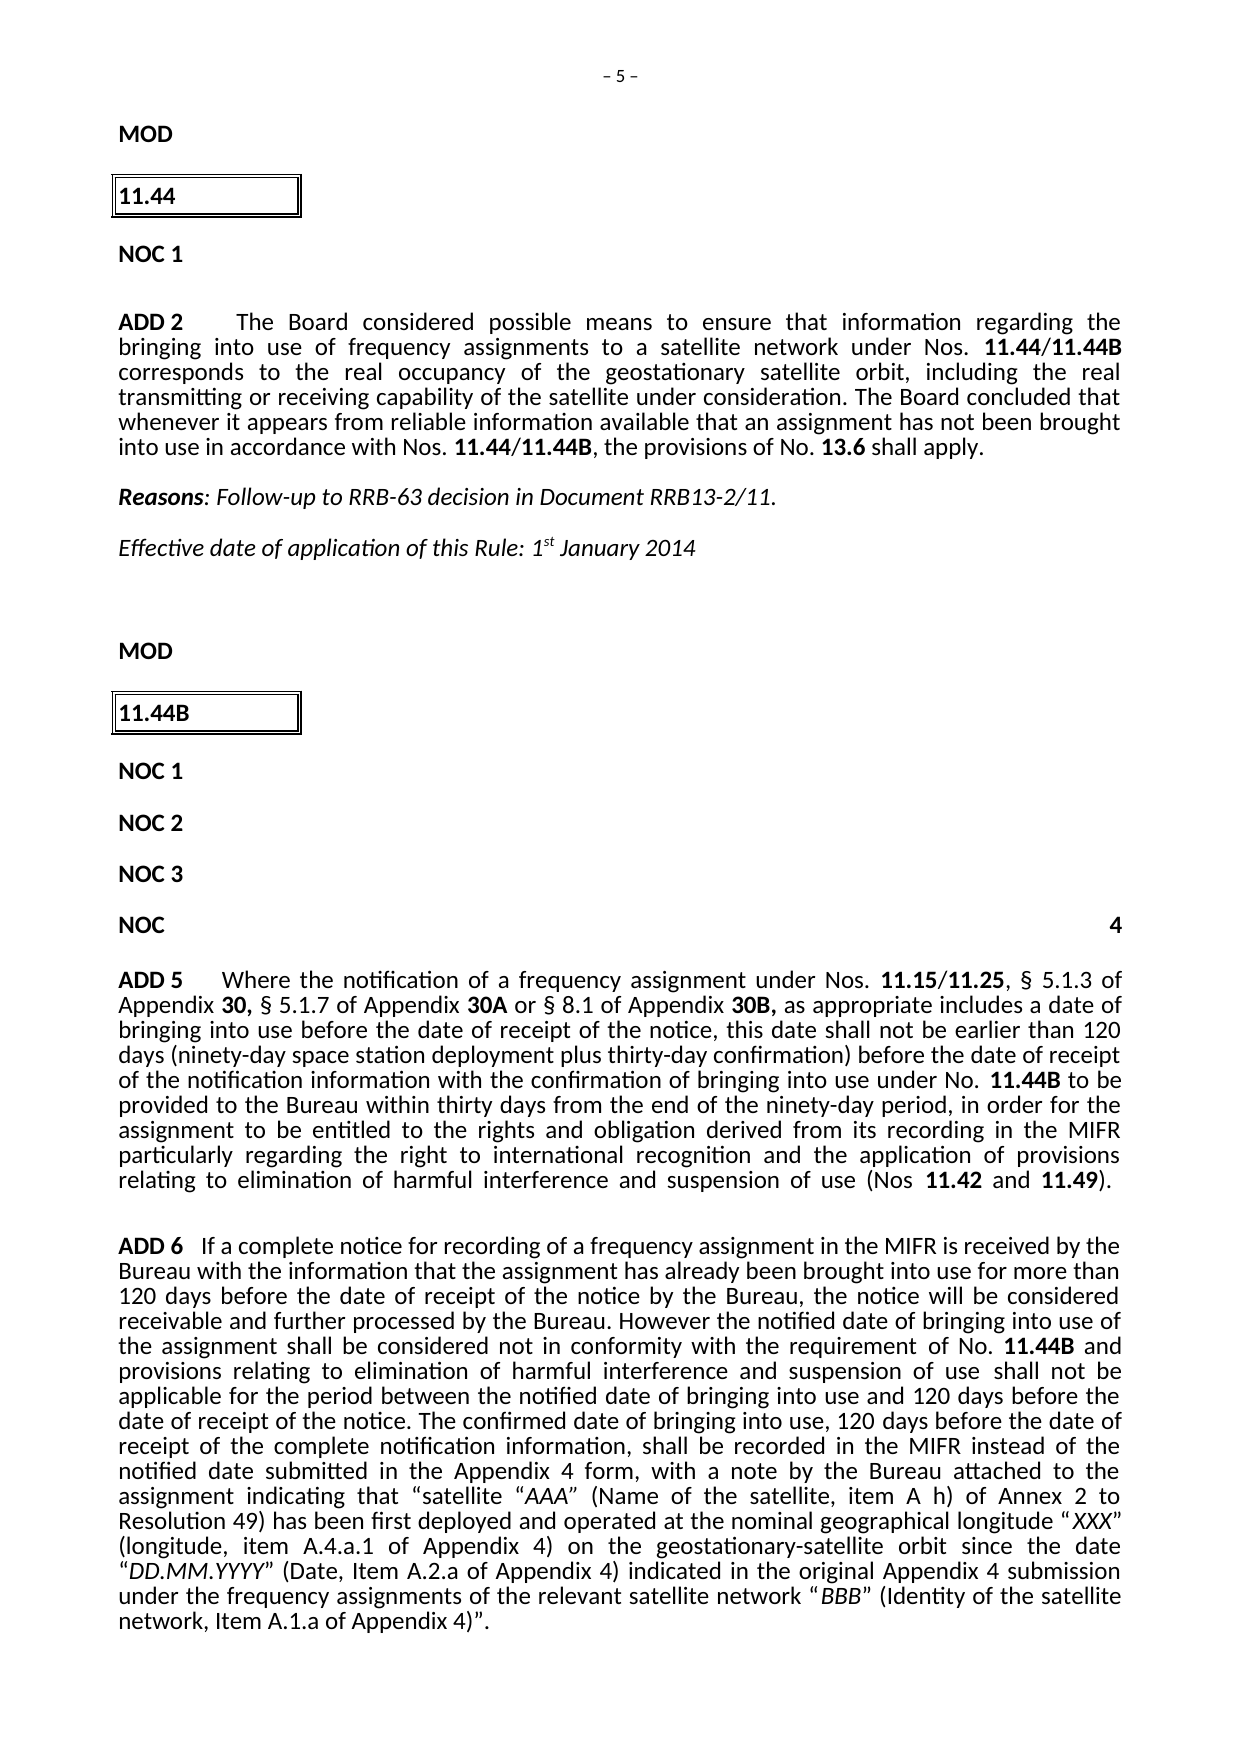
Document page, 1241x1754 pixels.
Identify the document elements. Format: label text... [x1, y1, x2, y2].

text Reasons: Follow-up to RRB-63 decision in Document RRB13-2/11. [118, 481, 1122, 512]
text NOC 1 [118, 756, 1122, 786]
text NOC 1 [118, 238, 1122, 269]
text Effective date of application of this Rule: 1st January 2014 [118, 532, 1122, 563]
text ADD 5 Where the notification of a frequency assignment under Nos. 11.15/11.25, § 5.1.3 of Appendix 30, § 5.1.7 of Appendix 30A or § 8.1 of Appendix 30B, as appropriate includes a date of bringing into use before the date of receipt of the notice, this date shall not be earlier than 120 days (ninety-day space station deployment plus thirty-day confirmation) before the date of receipt of the notification information with the confirmation of bringing into use under No. 11.44B to be provided to the Bureau within thirty days from the end of the ninety-day period, in order for the assignment to be entitled to the rights and obligation derived from its recording in the MIFR particularly regarding the right to international recognition and the application of provisions relating to elimination of harmful interference and suspension of use (Nos 11.42 and 11.49). [118, 968, 1122, 1193]
text NOC 2 [118, 807, 1122, 837]
text NOC 4 [118, 909, 1122, 968]
text ADD 2 The Board considered possible means to ensure that information regarding the bringing into use of frequency assignments to a satellite network under Nos. 11.44/11.44B corresponds to the real occupancy of the geostationary satellite orbit, including the real transmitting or receiving capability of the satellite under consideration. The Board concluded that whenever it appears from reliable information available that an assignment has not been brought into use in accordance with Nos. 11.44/11.44B, the provisions of No. 13.6 shall apply. [118, 310, 1122, 460]
text MOD [118, 635, 1122, 666]
text NOC 3 [118, 858, 1122, 889]
text MOD [118, 118, 1122, 149]
text ADD 6 If a complete notice for recording of a frequency assignment in the MIFR is received by the Bureau with the information that the assignment has already been brought into use for more than 120 days before the date of receipt of the notice by the Bureau, the notice will be considered receivable and further processed by the Bureau. However the notified date of bringing into use of the assignment shall be considered not in conformity with the requirement of No. 11.44B and provisions relating to elimination of harmful interference and suspension of use shall not be applicable for the period between the notified date of bringing into use and 120 days before the date of receipt of the notice. The confirmed date of bringing into use, 120 days before the date of receipt of the complete notification information, shall be recorded in the MIFR instead of the notified date submitted in the Appendix 4 form, with a note by the Bureau attached to the assignment indicating that “satellite “AAA” (Name of the satellite, item A h) of Annex 2 to Resolution 49) has been first deployed and operated at the nominal geographical longitude “XXX” (longitude, item A.4.a.1 of Appendix 4) on the geostationary-satellite orbit since the date “DD.MM.YYYY” (Date, Item A.2.a of Appendix 4) indicated in the original Appendix 4 submission under the frequency assignments of the relevant satellite network “BBB” (Identity of the satellite network, Item A.1.a of Appendix 4)”. [118, 1235, 1122, 1635]
